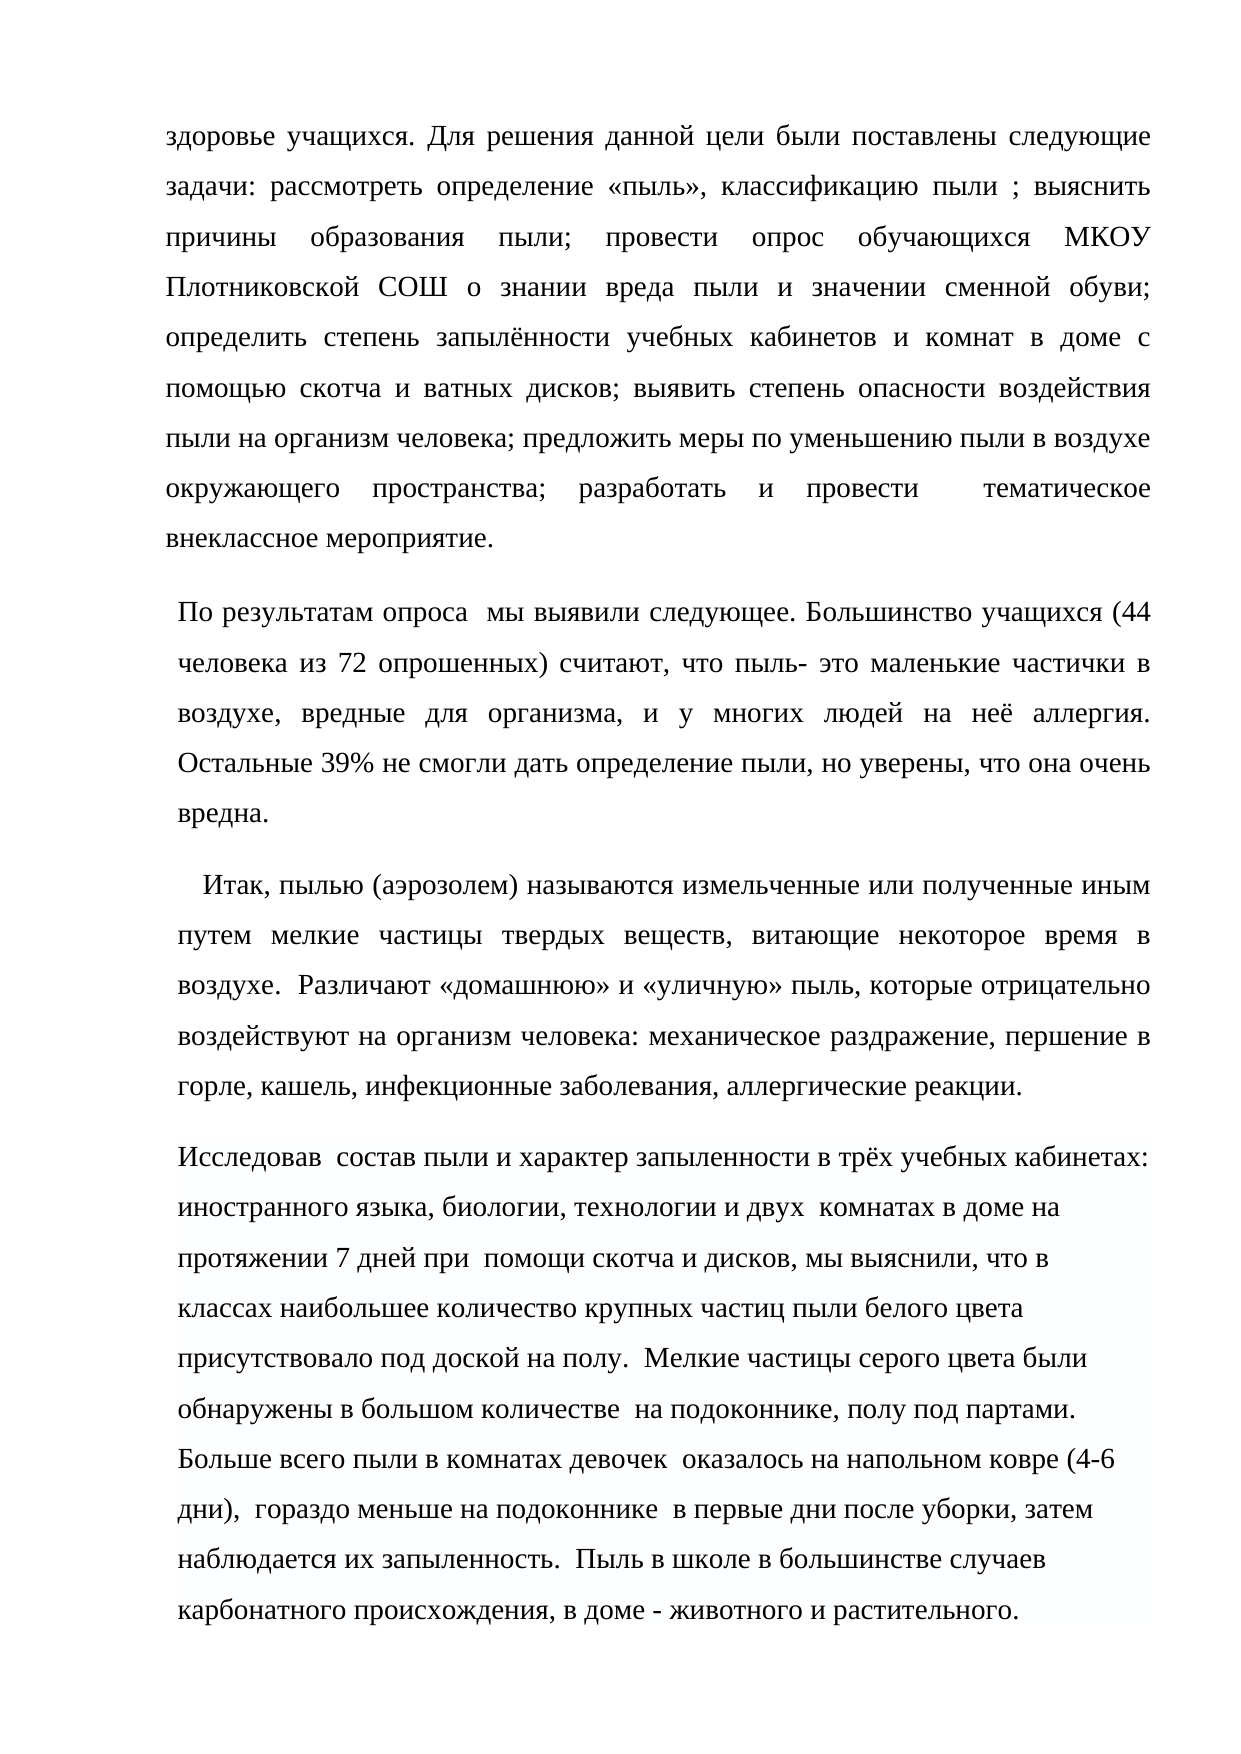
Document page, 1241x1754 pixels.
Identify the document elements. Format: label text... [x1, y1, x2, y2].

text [165, 118, 1152, 554]
text Итак, пылью (аэрозолем) называются измельченные или полученные иным путем мелкие частицы твердых веществ, витающие некоторое время в воздухе. Различают «домашнюю» и «уличную» пыль, которые отрицательно воздействуют на организм человека: механическое раздражение, першение в горле, кашель, инфекционные заболевания, аллергические реакции. [177, 867, 1152, 1102]
text Исследовав состав пыли и характер запыленности в трёх учебных кабинетах: иностранного языка, биологии, технологии и двух комнатах в доме на протяжении 7 дней при помощи скотча и дисков, мы выяснили, что в классах наибольшее количество крупных частиц пыли белого цвета присутствовало под доской на полу. Мелкие частицы серого цвета были обнаружены в большом количестве на подоконнике, полу под партами. Больше всего пыли в комнатах девочек оказалось на напольном ковре (4-6 дни), гораздо меньше на подоконнике в первые дни после уборки, затем наблюдается их запыленность. Пыль в школе в большинстве случаев карбонатного происхождения, в доме - животного и растительного. [177, 1139, 1152, 1626]
text По результатам опроса мы выявили следующее. Большинство учащихся (44 человека из 72 опрошенных) считают, что пыль- это маленькие частички в воздухе, вредные для организма, и у многих людей на неё аллергия. Остальные 39% не смогли дать определение пыли, но уверены, что она очень вредна. [177, 594, 1152, 829]
